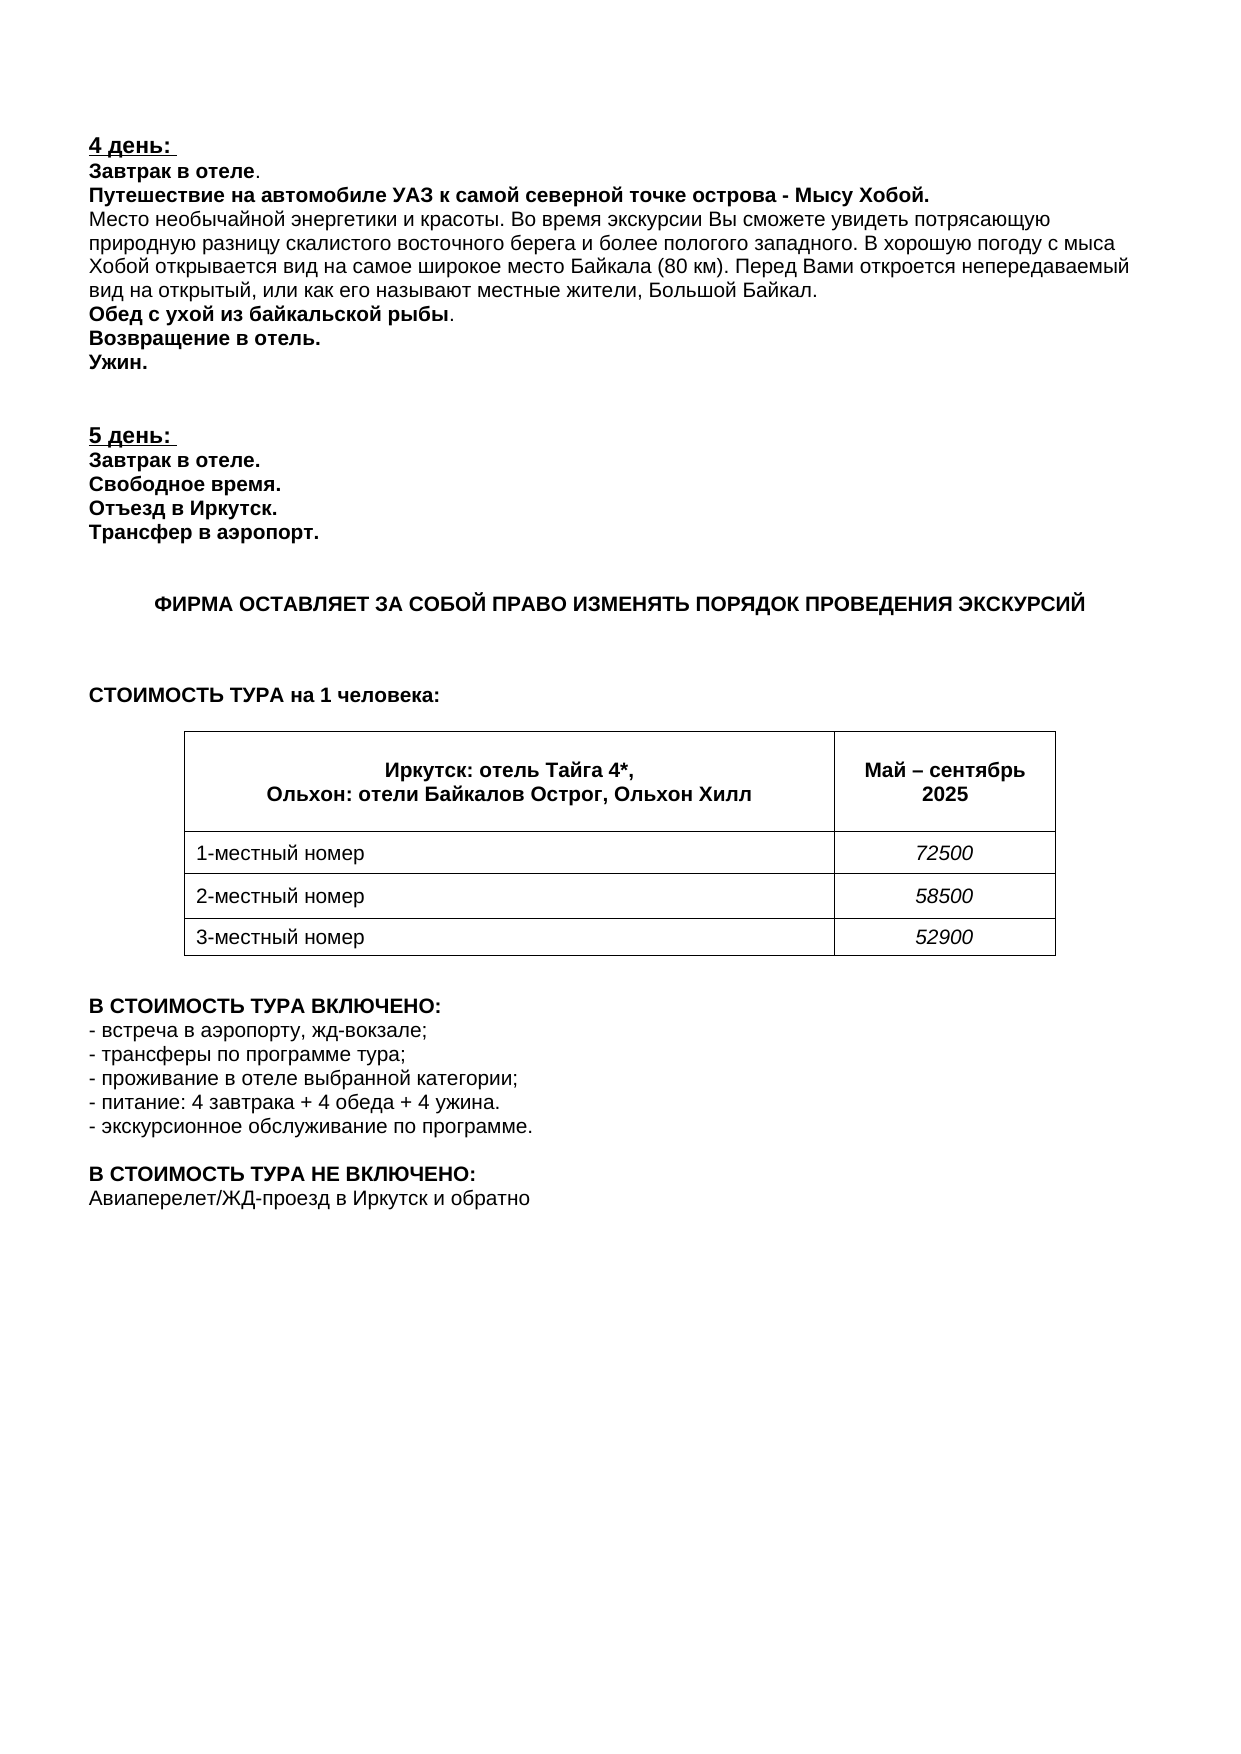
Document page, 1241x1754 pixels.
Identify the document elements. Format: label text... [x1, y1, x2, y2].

table_cell 52900 [835, 919, 1055, 954]
table_cell 1-местный номер [185, 832, 834, 873]
table_header Май – сентябрь 2025 [835, 732, 1055, 831]
text В СТОИМОСТЬ ТУРА НЕ ВКЛЮЧЕНО: Авиаперелет/ЖД-проезд в Иркутск и обратно [89, 1162, 1152, 1209]
text - трансферы по программе тура; [89, 1042, 1152, 1066]
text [89, 84, 1152, 544]
text - экскурсионное обслуживание по программе. [89, 1114, 1152, 1138]
table_cell 58500 [835, 874, 1055, 918]
table_header Иркутск: отель Тайга 4*, Ольхон: отели Байкалов Острог, Ольхон Хилл [185, 732, 834, 831]
text - проживание в отеле выбранной категории; [89, 1066, 1152, 1090]
text СТОИМОСТЬ ТУРА на 1 человека: [89, 683, 1152, 707]
text В СТОИМОСТЬ ТУРА ВКЛЮЧЕНО: - встреча в аэропорту, жд-вокзале; [89, 994, 1152, 1042]
table_cell 72500 [835, 832, 1055, 873]
text - питание: 4 завтрака + 4 обеда + 4 ужина. [89, 1090, 1152, 1114]
table_cell 2-местный номер [185, 874, 834, 918]
text ФИРМА ОСТАВЛЯЕТ ЗА СОБОЙ ПРАВО ИЗМЕНЯТЬ ПОРЯДОК ПРОВЕДЕНИЯ ЭКСКУРСИЙ [89, 592, 1152, 616]
table_cell 3-местный номер [185, 919, 834, 954]
